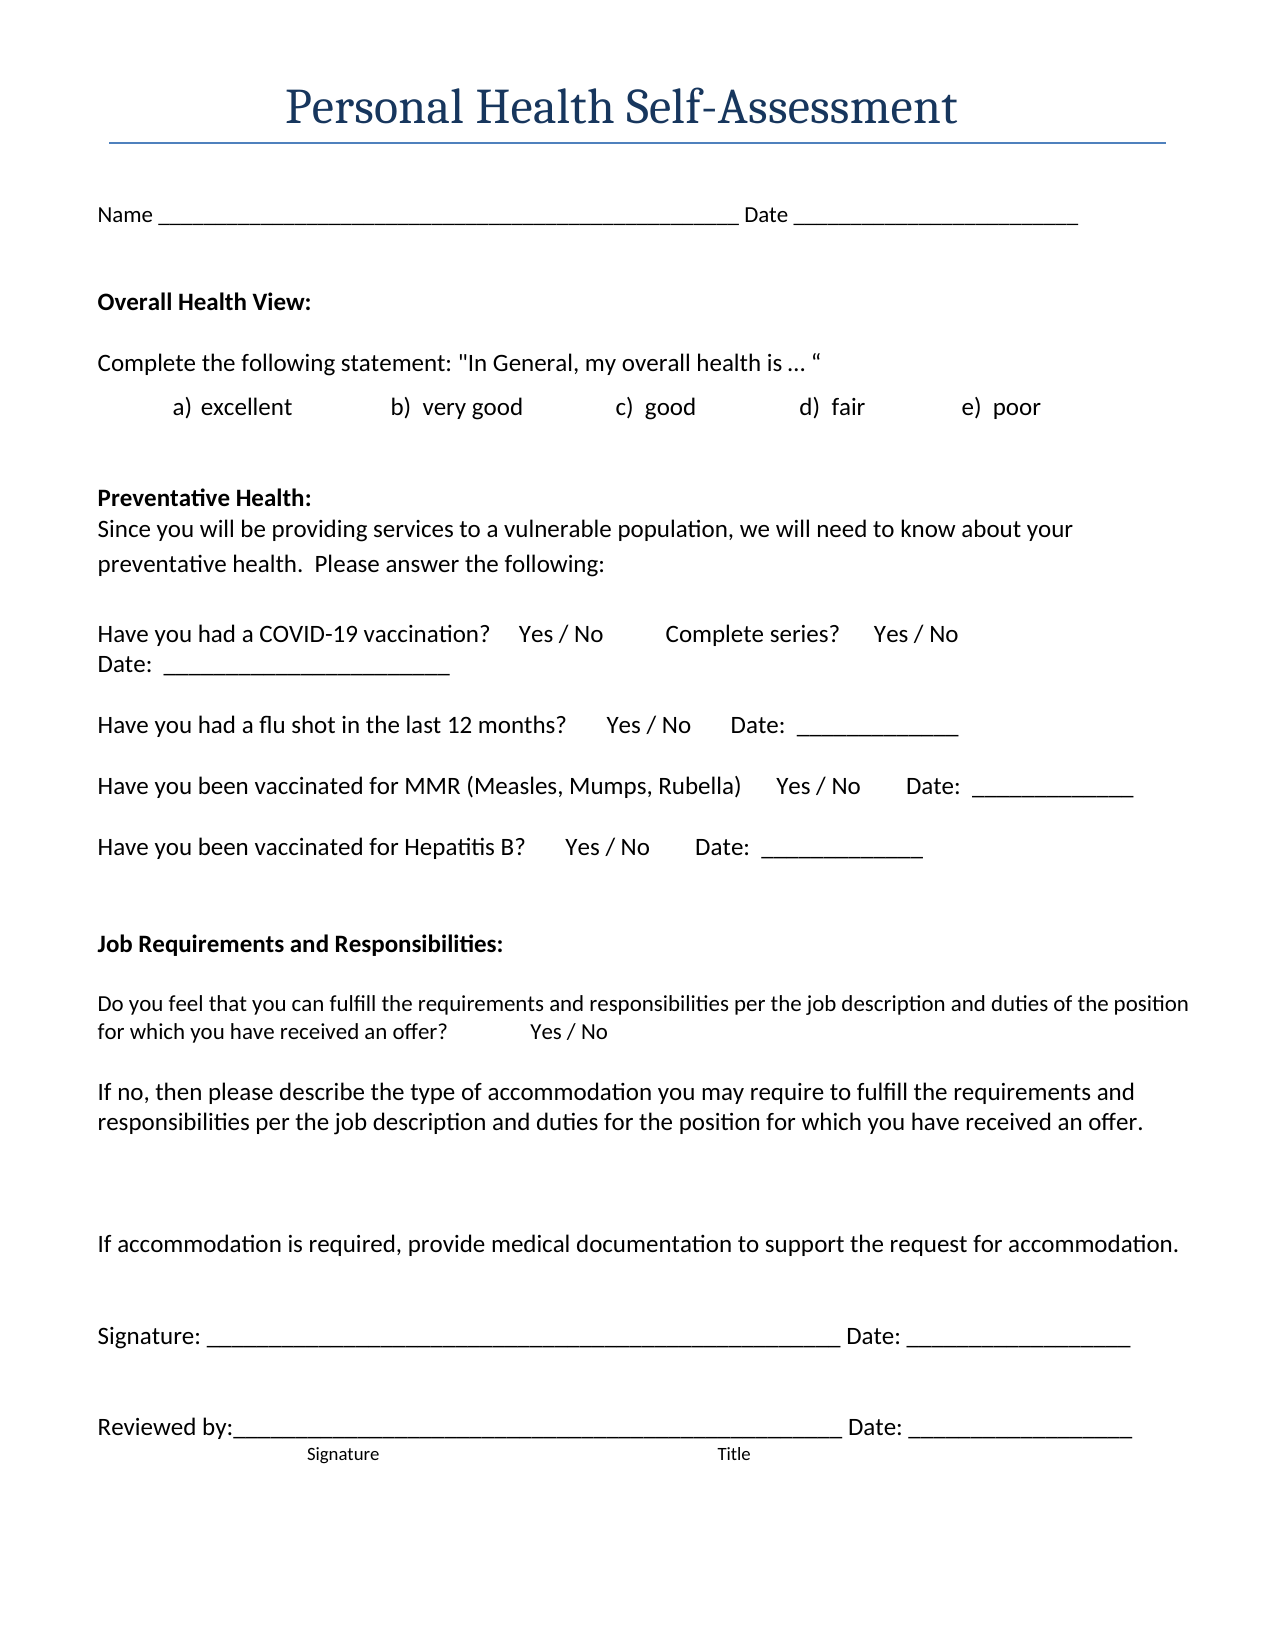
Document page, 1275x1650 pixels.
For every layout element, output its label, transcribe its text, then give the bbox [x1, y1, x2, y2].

text Do you feel that you can fulfill the requirements and responsibilities per the job description and duties of the position for which you have received an offer? Yes / No [97, 989, 1198, 1045]
text Preventative Health: [97, 482, 1198, 513]
text Signature Title [97, 1442, 1198, 1465]
text Since you will be providing services to a vulnerable population, we will need to know about your preventative health. Please answer the following: [97, 513, 1198, 578]
text If accommodation is required, provide medical documentation to support the request for accommodation. [97, 1228, 1198, 1259]
text If no, then please describe the type of accommodation you may require to fulfill the requirements and responsibilities per the job description and duties for the position for which you have received an offer. [97, 1076, 1198, 1137]
text Date: _______________________ [97, 648, 1198, 679]
text Complete the following statement: "In General, my overall health is … “ [97, 348, 1198, 378]
text Overall Health View: [97, 287, 1198, 317]
text Signature: ___________________________________________________ Date: __________________ [97, 1320, 1198, 1351]
text Have you had a COVID-19 vaccination? Yes / No Complete series? Yes / No [97, 618, 1198, 648]
text Reviewed by:_________________________________________________ Date: __________________ [97, 1412, 1198, 1442]
text Have you been vaccinated for Hepatitis B? Yes / No Date: _____________ [97, 832, 1198, 862]
list excellent b) very good c) good d) fair e) poor [172, 391, 1198, 421]
text Have you had a flu shot in the last 12 months? Yes / No Date: _____________ [97, 709, 1198, 740]
text Job Requirements and Responsibilities: [97, 928, 1198, 959]
text Name ___________________________________________________ Date _________________________ [97, 200, 1198, 228]
text Have you been vaccinated for MMR (Measles, Mumps, Rubella) Yes / No Date: _____________ [97, 771, 1198, 801]
